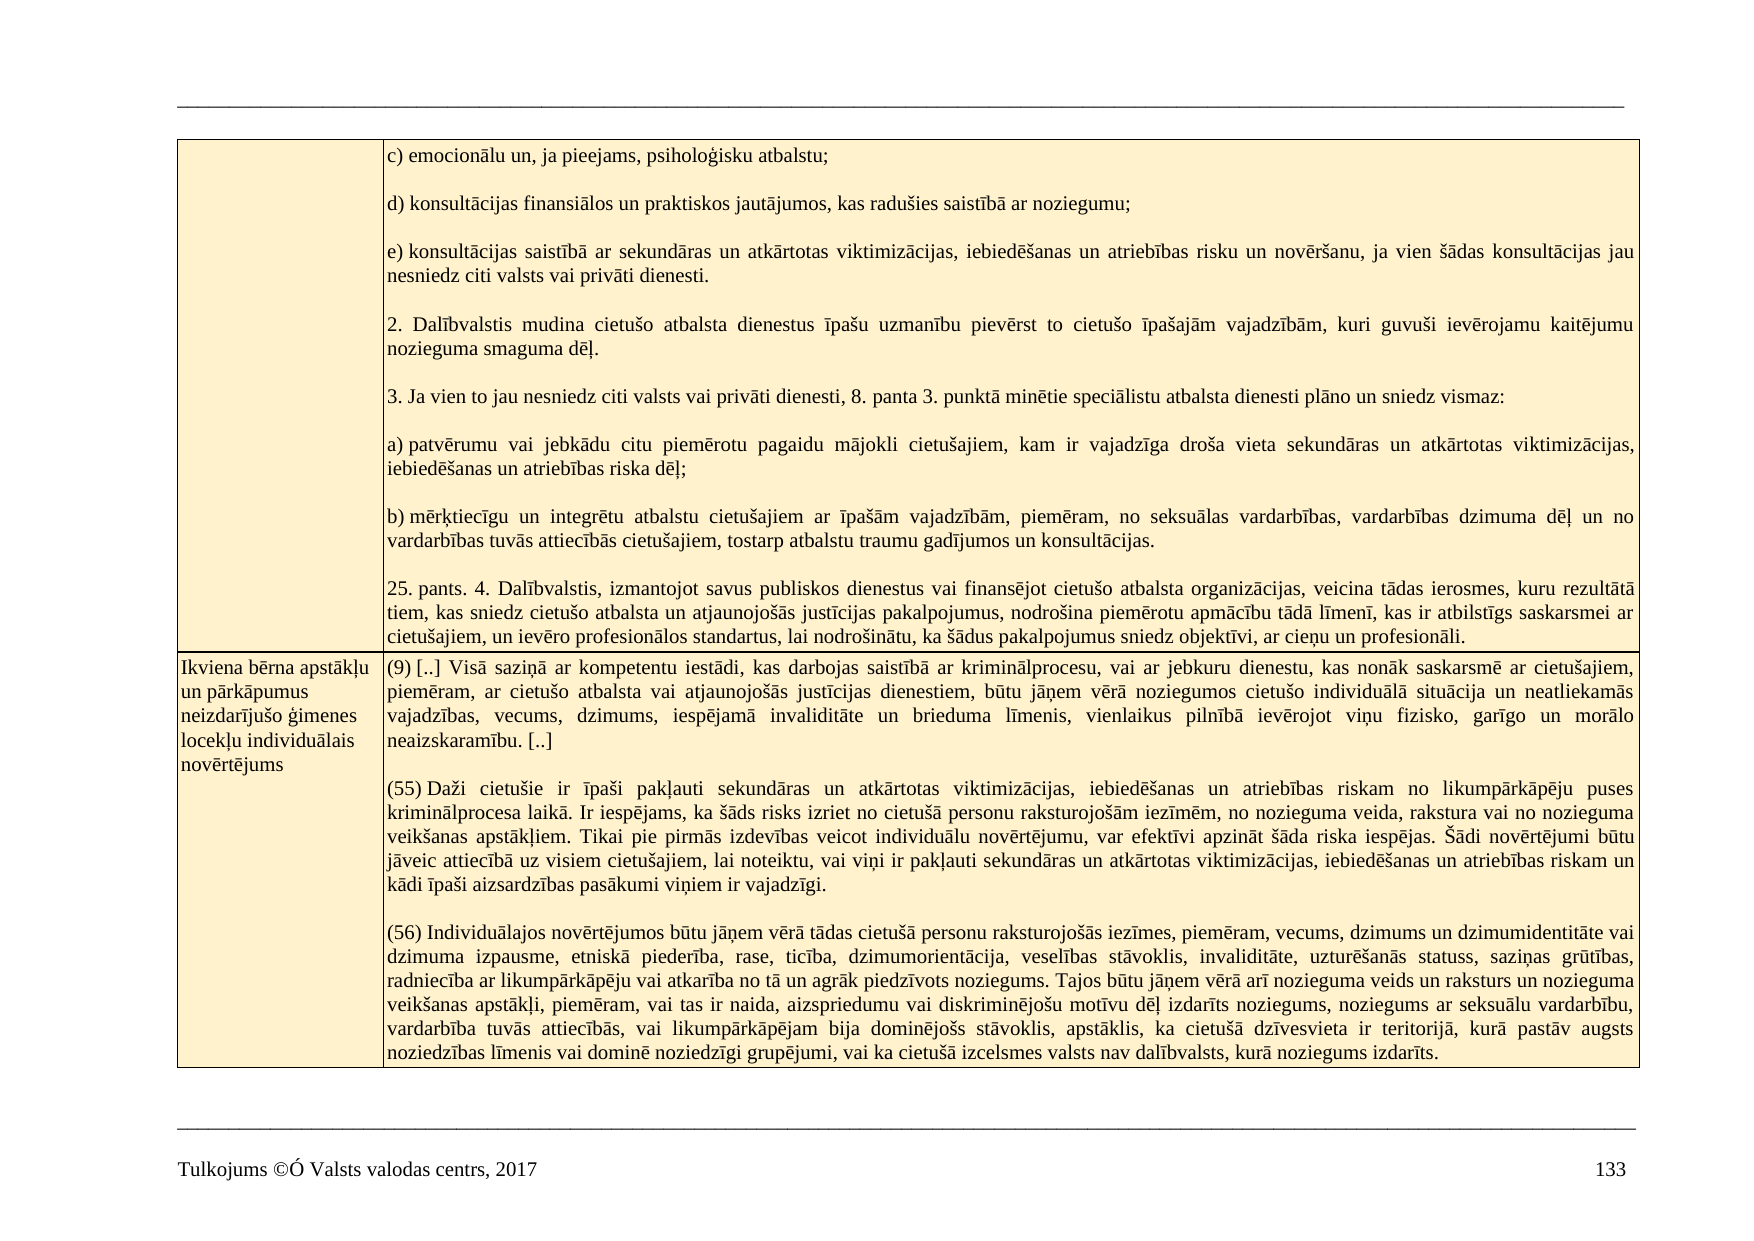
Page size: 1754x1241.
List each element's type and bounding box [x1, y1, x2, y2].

table_cell [384, 140, 1639, 651]
table_cell [178, 653, 383, 1067]
table_cell [384, 653, 1639, 1067]
table_cell [178, 140, 383, 651]
